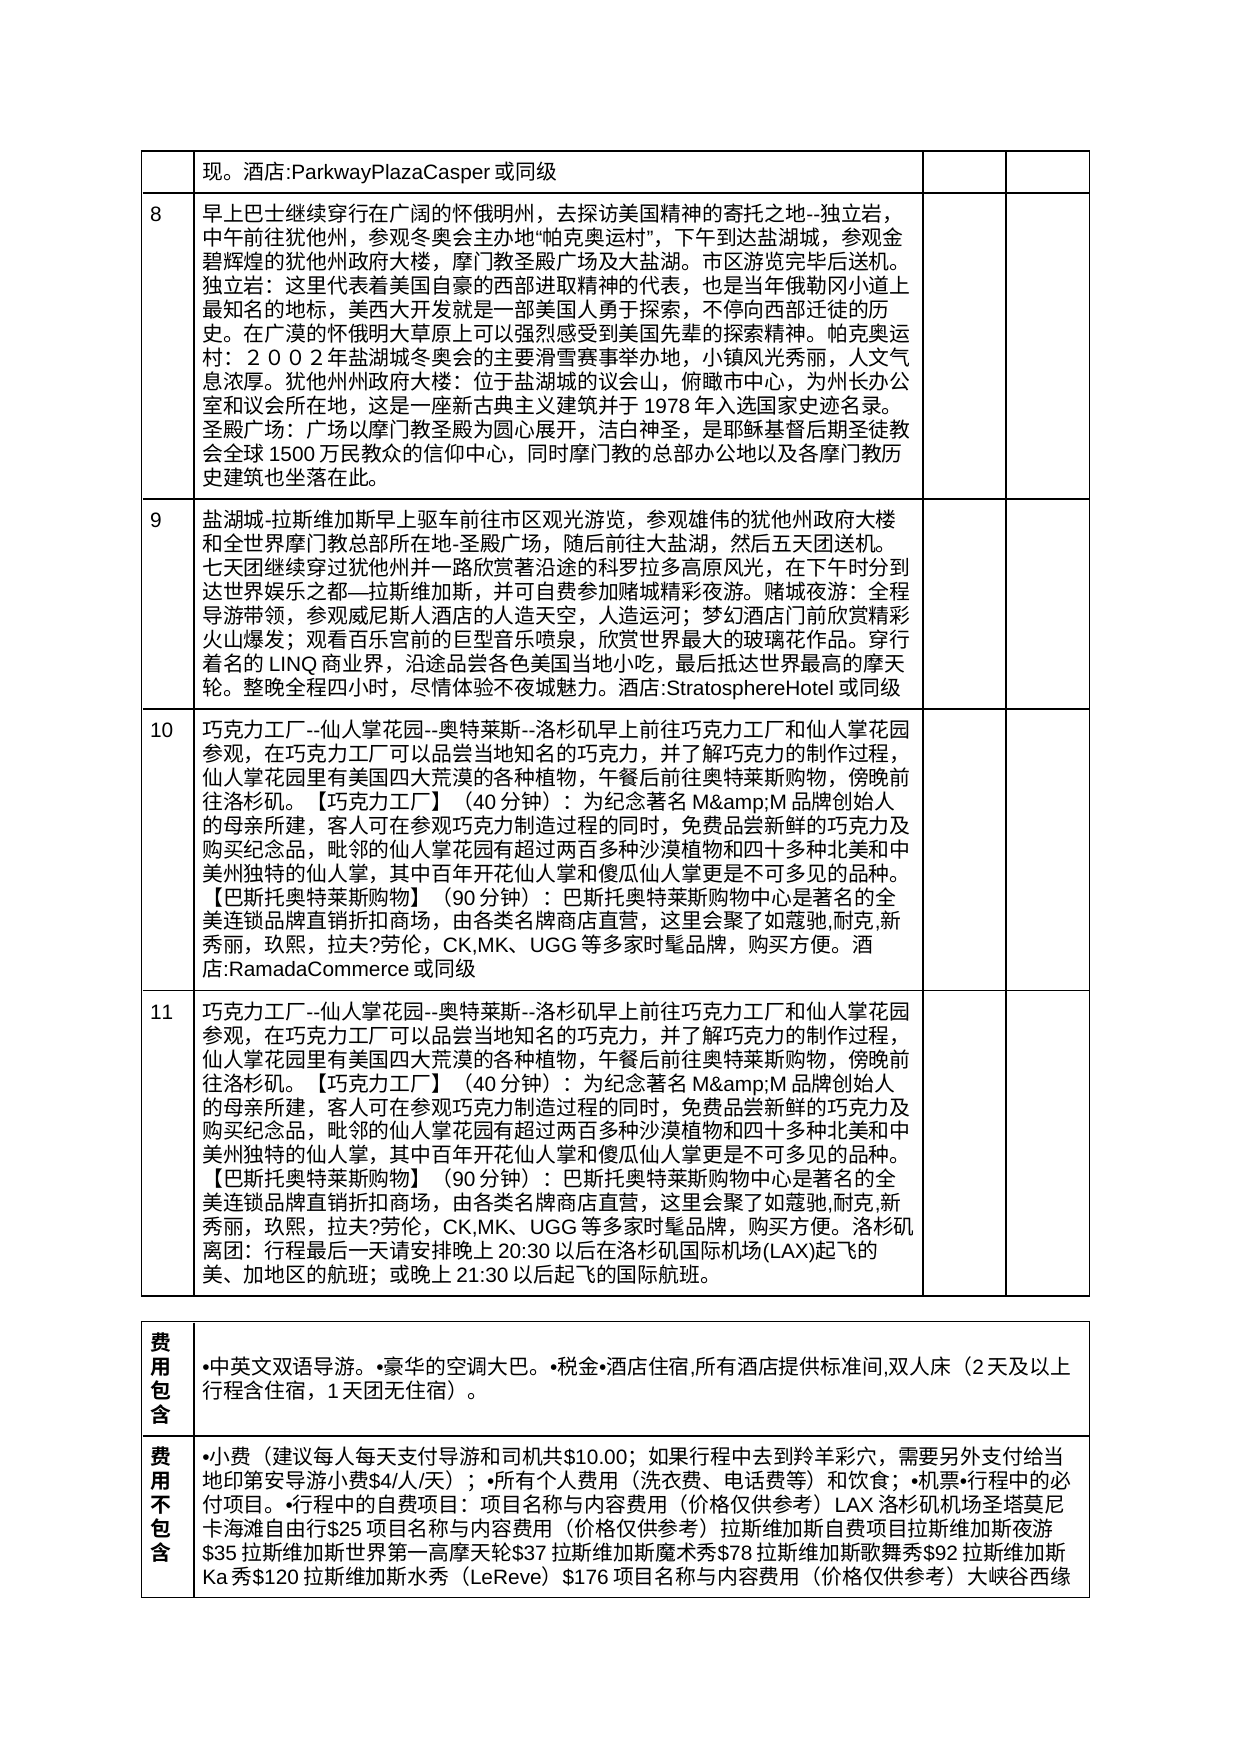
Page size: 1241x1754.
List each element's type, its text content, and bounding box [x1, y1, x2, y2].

table_cell 巧克力工厂--仙人掌花园--奥特莱斯--洛杉矶早上前往巧克力工厂和仙人掌花园参观，在巧克力工厂可以品尝当地知名的巧克力，并了解巧克力的制作过程，仙人掌花园里有美国四大荒漠的各种植物，午餐后前往奥特莱斯购物，傍晚前往洛杉矶。【巧克力工厂】（40分钟）：为纪念著名M&amp;M品牌创始人的母亲所建，客人可在参观巧克力制造过程的同时，免费品尝新鲜的巧克力及购买纪念品，毗邻的仙人掌花园有超过两百多种沙漠植物和四十多种北美和中美州独特的仙人掌，其中百年开花仙人掌和傻瓜仙人掌更是不可多见的品种。【巴斯托奥特莱斯购物】（90分钟）：巴斯托奥特莱斯购物中心是著名的全美连锁品牌直销折扣商场，由各类名牌商店直营，这里会聚了如蔻驰,耐克,新秀丽，玖熙，拉夫?劳伦，CK,MK、UGG等多家时髦品牌，购买方便。酒店:RamadaCommerce或同级 [195, 710, 922, 989]
table_cell 11 [142, 991, 193, 1295]
table_cell 7 [142, 152, 193, 192]
table_cell [924, 710, 1005, 989]
table_cell [1007, 152, 1089, 192]
table_cell 费用不包含 [142, 1436, 193, 1597]
table_cell [924, 194, 1005, 498]
table_cell 9 [142, 499, 193, 708]
table_cell 盐湖城-拉斯维加斯早上驱车前往市区观光游览，参观雄伟的犹他州政府大楼和全世界摩门教总部所在地-圣殿广场，随后前往大盐湖，然后五天团送机。七天团继续穿过犹他州并一路欣赏著沿途的科罗拉多高原风光，在下午时分到达世界娱乐之都—拉斯维加斯，并可自费参加赌城精彩夜游。赌城夜游：全程导游带领，参观威尼斯人酒店的人造天空，人造运河；梦幻酒店门前欣赏精彩火山爆发；观看百乐宫前的巨型音乐喷泉，欣赏世界最大的玻璃花作品。穿行着名的LINQ商业界，沿途品尝各色美国当地小吃，最后抵达世界最高的摩天轮。整晚全程四小时，尽情体验不夜城魅力。酒店:StratosphereHotel或同级 [195, 500, 922, 708]
table_cell [1007, 710, 1089, 989]
table_cell 8 [142, 193, 193, 498]
table_cell 10 [142, 709, 193, 989]
table_header •中英文双语导游。•豪华的空调大巴。•税金•酒店住宿,所有酒店提供标准间,双人床（2天及以上行程含住宿，1天团无住宿）。 [195, 1322, 1089, 1435]
table_header 费用包含 [142, 1322, 194, 1435]
table_cell [1007, 194, 1089, 498]
table_cell [924, 991, 1005, 1295]
table_cell 巧克力工厂--仙人掌花园--奥特莱斯--洛杉矶早上前往巧克力工厂和仙人掌花园参观，在巧克力工厂可以品尝当地知名的巧克力，并了解巧克力的制作过程，仙人掌花园里有美国四大荒漠的各种植物，午餐后前往奥特莱斯购物，傍晚前往洛杉矶。【巧克力工厂】（40分钟）：为纪念著名M&amp;M品牌创始人的母亲所建，客人可在参观巧克力制造过程的同时，免费品尝新鲜的巧克力及购买纪念品，毗邻的仙人掌花园有超过两百多种沙漠植物和四十多种北美和中美州独特的仙人掌，其中百年开花仙人掌和傻瓜仙人掌更是不可多见的品种。【巴斯托奥特莱斯购物】（90分钟）：巴斯托奥特莱斯购物中心是著名的全美连锁品牌直销折扣商场，由各类名牌商店直营，这里会聚了如蔻驰,耐克,新秀丽，玖熙，拉夫?劳伦，CK,MK、UGG等多家时髦品牌，购买方便。洛杉矶离团：行程最后一天请安排晚上20:30以后在洛杉矶国际机场(LAX)起飞的美、加地区的航班；或晚上21:30以后起飞的国际航班。 [195, 991, 922, 1295]
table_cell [195, 152, 922, 192]
table_cell [924, 500, 1005, 708]
table_cell 早上巴士继续穿行在广阔的怀俄明州，去探访美国精神的寄托之地--独立岩，中午前往犹他州，参观冬奥会主办地“帕克奥运村”，下午到达盐湖城，参观金碧辉煌的犹他州政府大楼，摩门教圣殿广场及大盐湖。市区游览完毕后送机。独立岩：这里代表着美国自豪的西部进取精神的代表，也是当年俄勒冈小道上最知名的地标，美西大开发就是一部美国人勇于探索，不停向西部迁徒的历史。在广漠的怀俄明大草原上可以强烈感受到美国先辈的探索精神。帕克奥运村：２００２年盐湖城冬奥会的主要滑雪赛事举办地，小镇风光秀丽，人文气息浓厚。犹他州州政府大楼：位于盐湖城的议会山，俯瞰市中心，为州长办公室和议会所在地，这是一座新古典主义建筑并于1978年入选国家史迹名录。圣殿广场：广场以摩门教圣殿为圆心展开，洁白神圣，是耶稣基督后期圣徒教会全球1500万民教众的信仰中心，同时摩门教的总部办公地以及各摩门教历史建筑也坐落在此。 [195, 194, 922, 498]
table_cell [195, 1437, 1089, 1597]
table_cell [1007, 991, 1089, 1295]
table_cell [1007, 500, 1089, 708]
table_cell [924, 152, 1005, 192]
